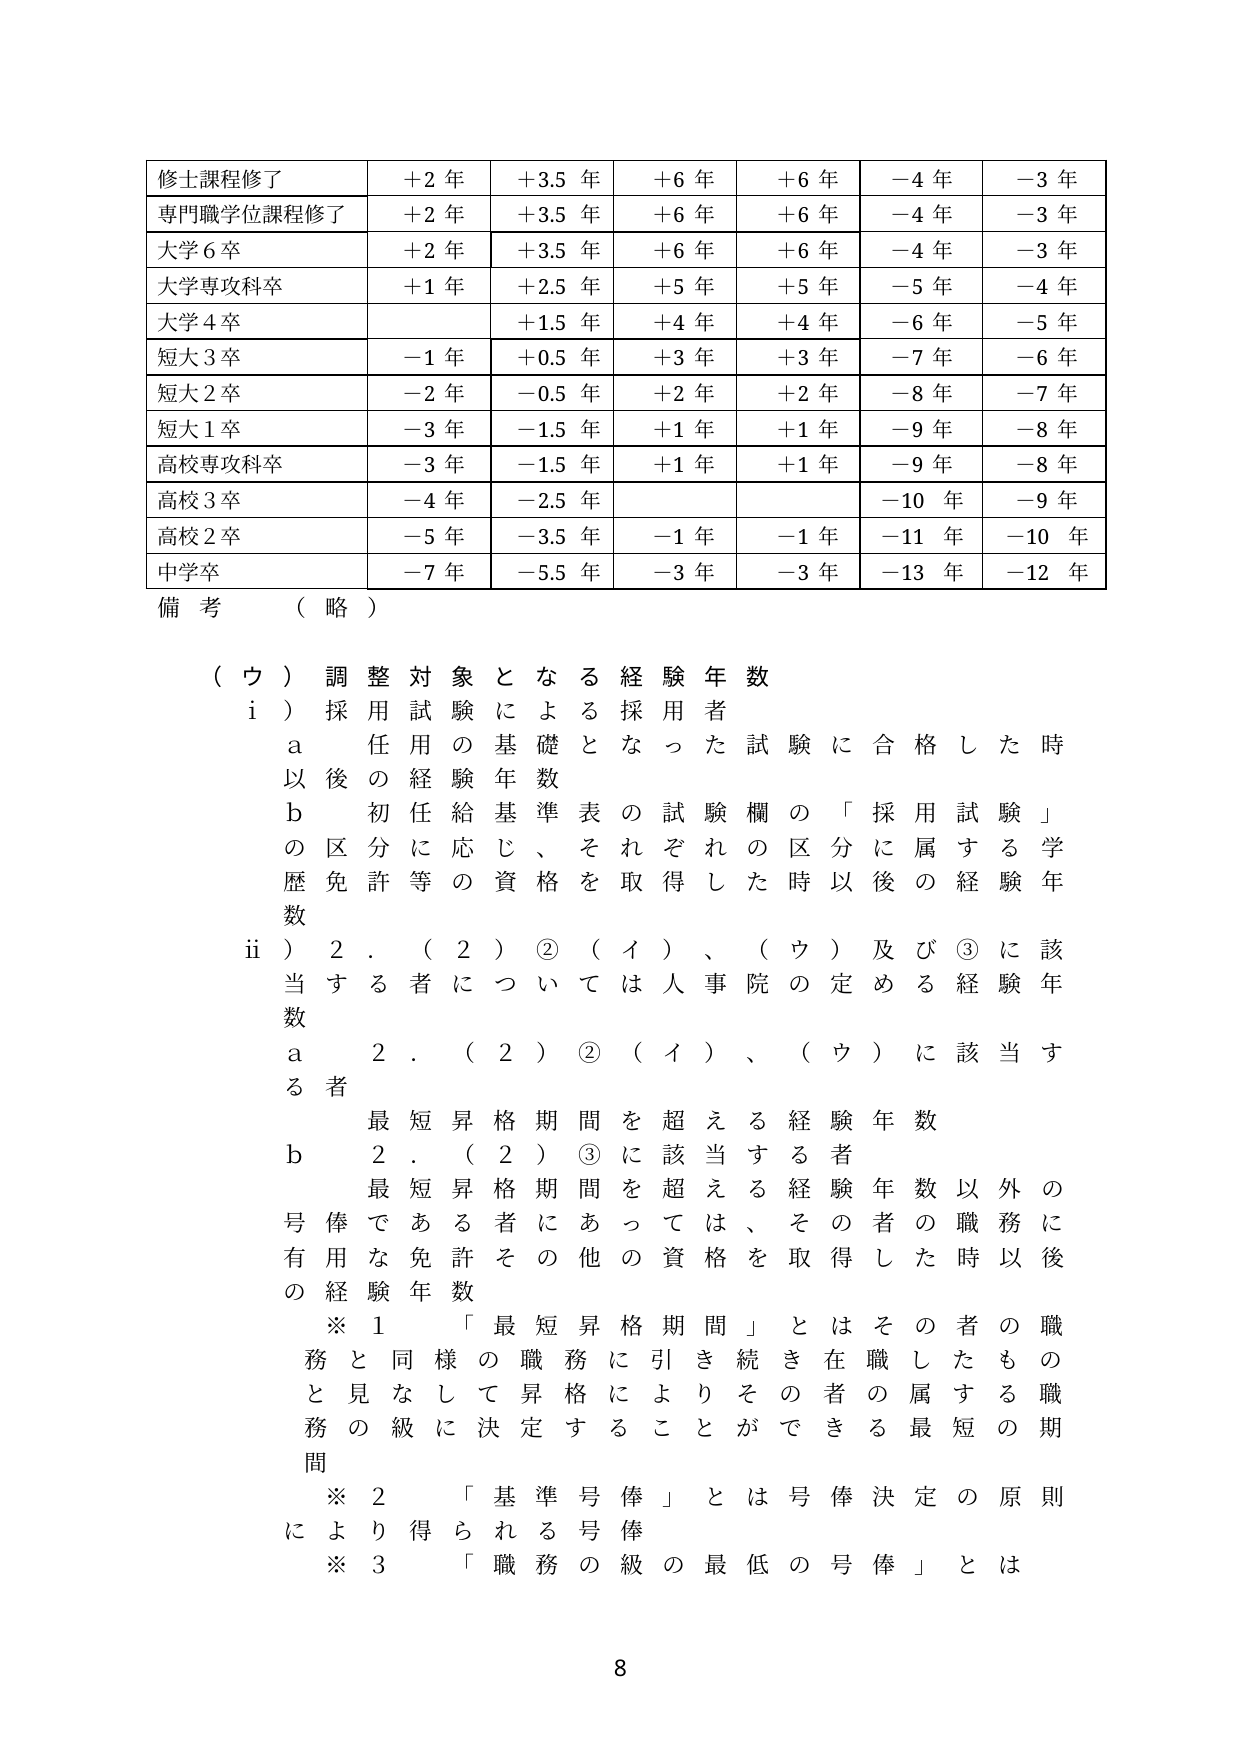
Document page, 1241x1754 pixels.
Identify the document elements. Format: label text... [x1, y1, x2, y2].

table_cell 大学専攻科卒 [147, 268, 367, 302]
table_cell －7年 [983, 376, 1105, 409]
table_cell ＋4年 [737, 304, 859, 338]
table_cell ＋6年 [614, 233, 736, 267]
text ※３ 「職務の級の最低の号俸」とは [157, 1546, 1083, 1581]
table_cell ＋0.5年 [492, 340, 613, 374]
table_cell ＋2年 [614, 376, 736, 409]
table_cell －9年 [861, 447, 982, 481]
table_cell ＋6年 [737, 161, 859, 195]
table_cell ＋5年 [614, 268, 736, 302]
text （ウ）調整対象となる経験年数 [157, 658, 1083, 692]
table_cell ＋1.5年 [491, 304, 613, 338]
table_cell －12年 [983, 554, 1105, 588]
table_cell ＋1年 [614, 411, 736, 445]
table_cell ＋3年 [614, 340, 736, 374]
table_cell 高校３卒 [147, 483, 367, 517]
text 備考 （略） [157, 590, 1083, 624]
text ａ 任用の基礎となった試験に合格した時以後の経験年数 [157, 726, 1083, 795]
table_cell －2.5年 [492, 483, 613, 517]
table_cell 高校２卒 [147, 518, 367, 552]
table_cell －1.5年 [492, 447, 613, 481]
text 最短昇格期間を超える経験年数以外の号俸である者にあっては、その者の職務に有用な免許その他の資格を取得した時以後の経験年数 [157, 1171, 1083, 1307]
table_cell ＋6年 [614, 196, 736, 231]
table_cell ＋2年 [368, 232, 490, 267]
table_cell －8年 [983, 447, 1105, 481]
table_cell －4年 [861, 161, 982, 195]
table_cell －1年 [737, 518, 859, 552]
table_cell －3年 [614, 554, 736, 588]
table_cell －2年 [368, 376, 490, 409]
table_cell －4年 [368, 483, 490, 517]
text ※１ 「最短昇格期間」とはその者の職務と同様の職務に引き続き在職したものと見なして昇格によりその者の属する職務の級に決定することができる最短の期間 [157, 1307, 1083, 1478]
table_cell －11年 [861, 518, 982, 552]
table_cell －5年 [368, 518, 490, 552]
table_cell 短大３卒 [147, 340, 367, 374]
table_cell ＋3.5年 [491, 196, 613, 231]
table_cell －8年 [861, 376, 982, 409]
text ⅰ）採用試験による採用者 [157, 692, 1083, 726]
table_cell ＋3年 [737, 340, 859, 374]
table_cell ＋6年 [737, 233, 859, 267]
table_cell 短大２卒 [147, 376, 367, 409]
table_cell －5年 [861, 268, 982, 302]
table_cell －3年 [737, 554, 859, 588]
table_cell －4年 [861, 232, 982, 267]
table_cell [737, 483, 859, 517]
text ⅱ）２．（２）②（イ）、（ウ）及び③に該当する者については人事院の定める経験年数 [157, 931, 1083, 1034]
table_cell 大学４卒 [147, 304, 367, 338]
table_cell －0.5年 [492, 376, 613, 409]
table_cell －6年 [983, 339, 1105, 374]
table_cell －5年 [983, 304, 1105, 338]
table_cell 中学卒 [147, 554, 367, 588]
table_cell [614, 483, 736, 517]
table_cell ＋3.5年 [492, 233, 613, 267]
table_cell －3.5年 [492, 518, 613, 552]
table_cell ＋1年 [368, 268, 490, 302]
table_cell 高校専攻科卒 [147, 447, 367, 481]
table_cell －1年 [614, 518, 736, 552]
table_cell ＋1年 [737, 411, 859, 445]
table_cell －10年 [861, 483, 982, 517]
table_cell －3年 [368, 411, 490, 445]
table_cell －1年 [368, 339, 490, 374]
table_cell ＋1年 [614, 447, 736, 481]
table_cell 短大１卒 [147, 411, 367, 445]
table_cell ＋4年 [614, 304, 736, 338]
table_cell ＋2.5年 [491, 268, 613, 302]
table_cell －6年 [861, 304, 982, 338]
text ａ ２．（２）②（イ）、（ウ）に該当する者 [157, 1034, 1083, 1102]
text ｂ 初任給基準表の試験欄の「採用試験」の区分に応じ、それぞれの区分に属する学歴免許等の資格を取得した時以後の経験年数 [157, 795, 1083, 931]
table_cell 修士課程修了 [147, 161, 367, 195]
table_cell －8年 [983, 411, 1105, 445]
table_cell 専門職学位課程修了 [147, 197, 367, 231]
table_cell －5.5年 [492, 554, 613, 588]
text ｂ ２．（２）③に該当する者 [157, 1136, 1083, 1171]
table_cell －10年 [983, 518, 1105, 552]
table_cell ＋3.5年 [491, 161, 613, 195]
table_cell ＋2年 [368, 161, 490, 195]
table_cell [368, 304, 490, 338]
table_cell －4年 [983, 268, 1105, 302]
table_cell 大学６卒 [147, 233, 367, 267]
table_cell ＋1年 [737, 447, 859, 481]
table_cell －9年 [861, 411, 982, 445]
table_cell －3年 [368, 447, 490, 481]
table_cell ＋2年 [737, 376, 859, 409]
table_cell ＋2年 [368, 196, 490, 231]
text ※２ 「基準号俸」とは号俸決定の原則により得られる号俸 [157, 1478, 1083, 1546]
text 最短昇格期間を超える経験年数 [157, 1102, 1083, 1136]
table_cell ＋6年 [614, 161, 736, 195]
table_cell －13年 [861, 554, 982, 588]
table_cell ＋5年 [737, 268, 859, 302]
table_cell －4年 [861, 196, 982, 231]
table_cell －3年 [983, 161, 1105, 195]
table_cell －3年 [983, 232, 1105, 267]
table_cell －3年 [983, 196, 1105, 231]
table_cell －7年 [861, 339, 982, 374]
table_cell －7年 [368, 554, 490, 588]
table_cell －9年 [983, 483, 1105, 517]
table_cell ＋6年 [737, 196, 859, 231]
table_cell －1.5年 [492, 411, 613, 445]
